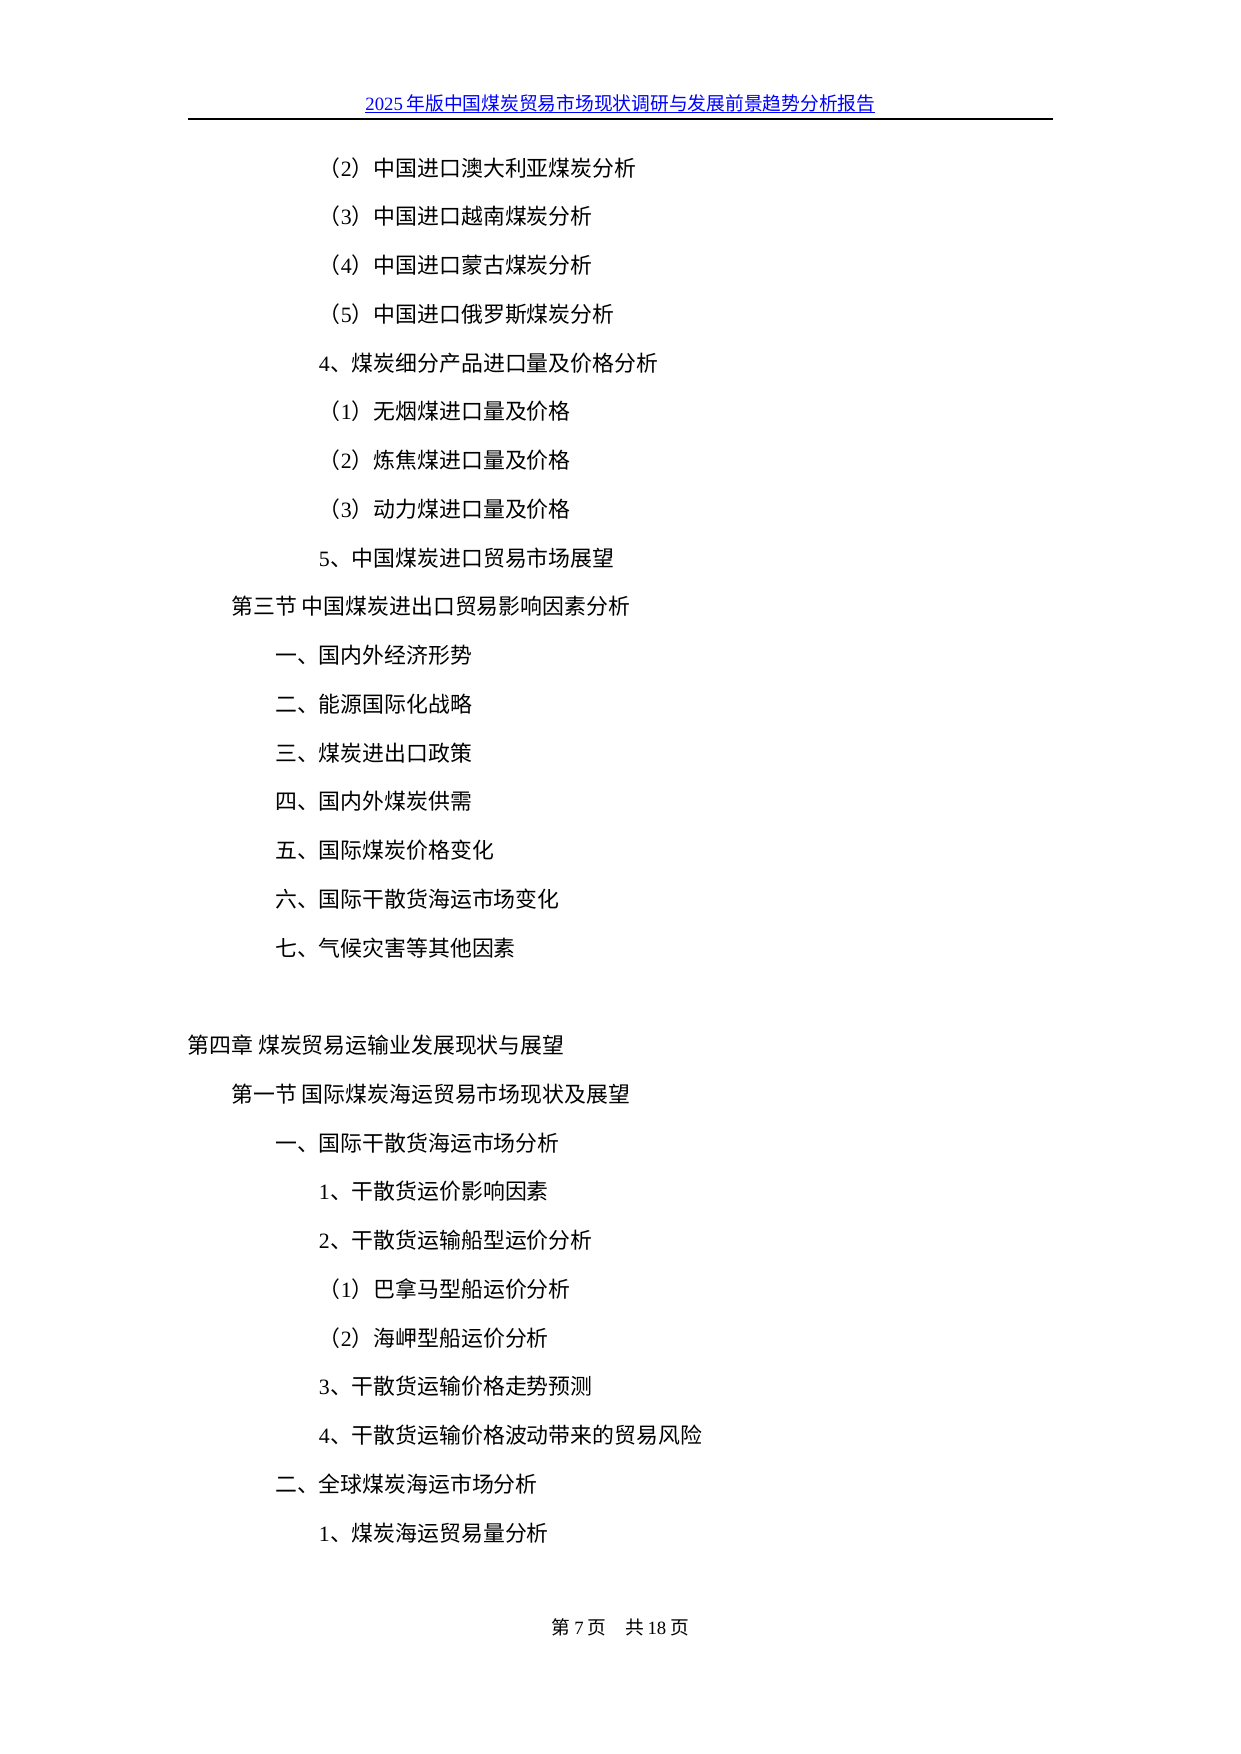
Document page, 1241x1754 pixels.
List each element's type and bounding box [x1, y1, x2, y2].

text [187, 150, 1053, 1548]
